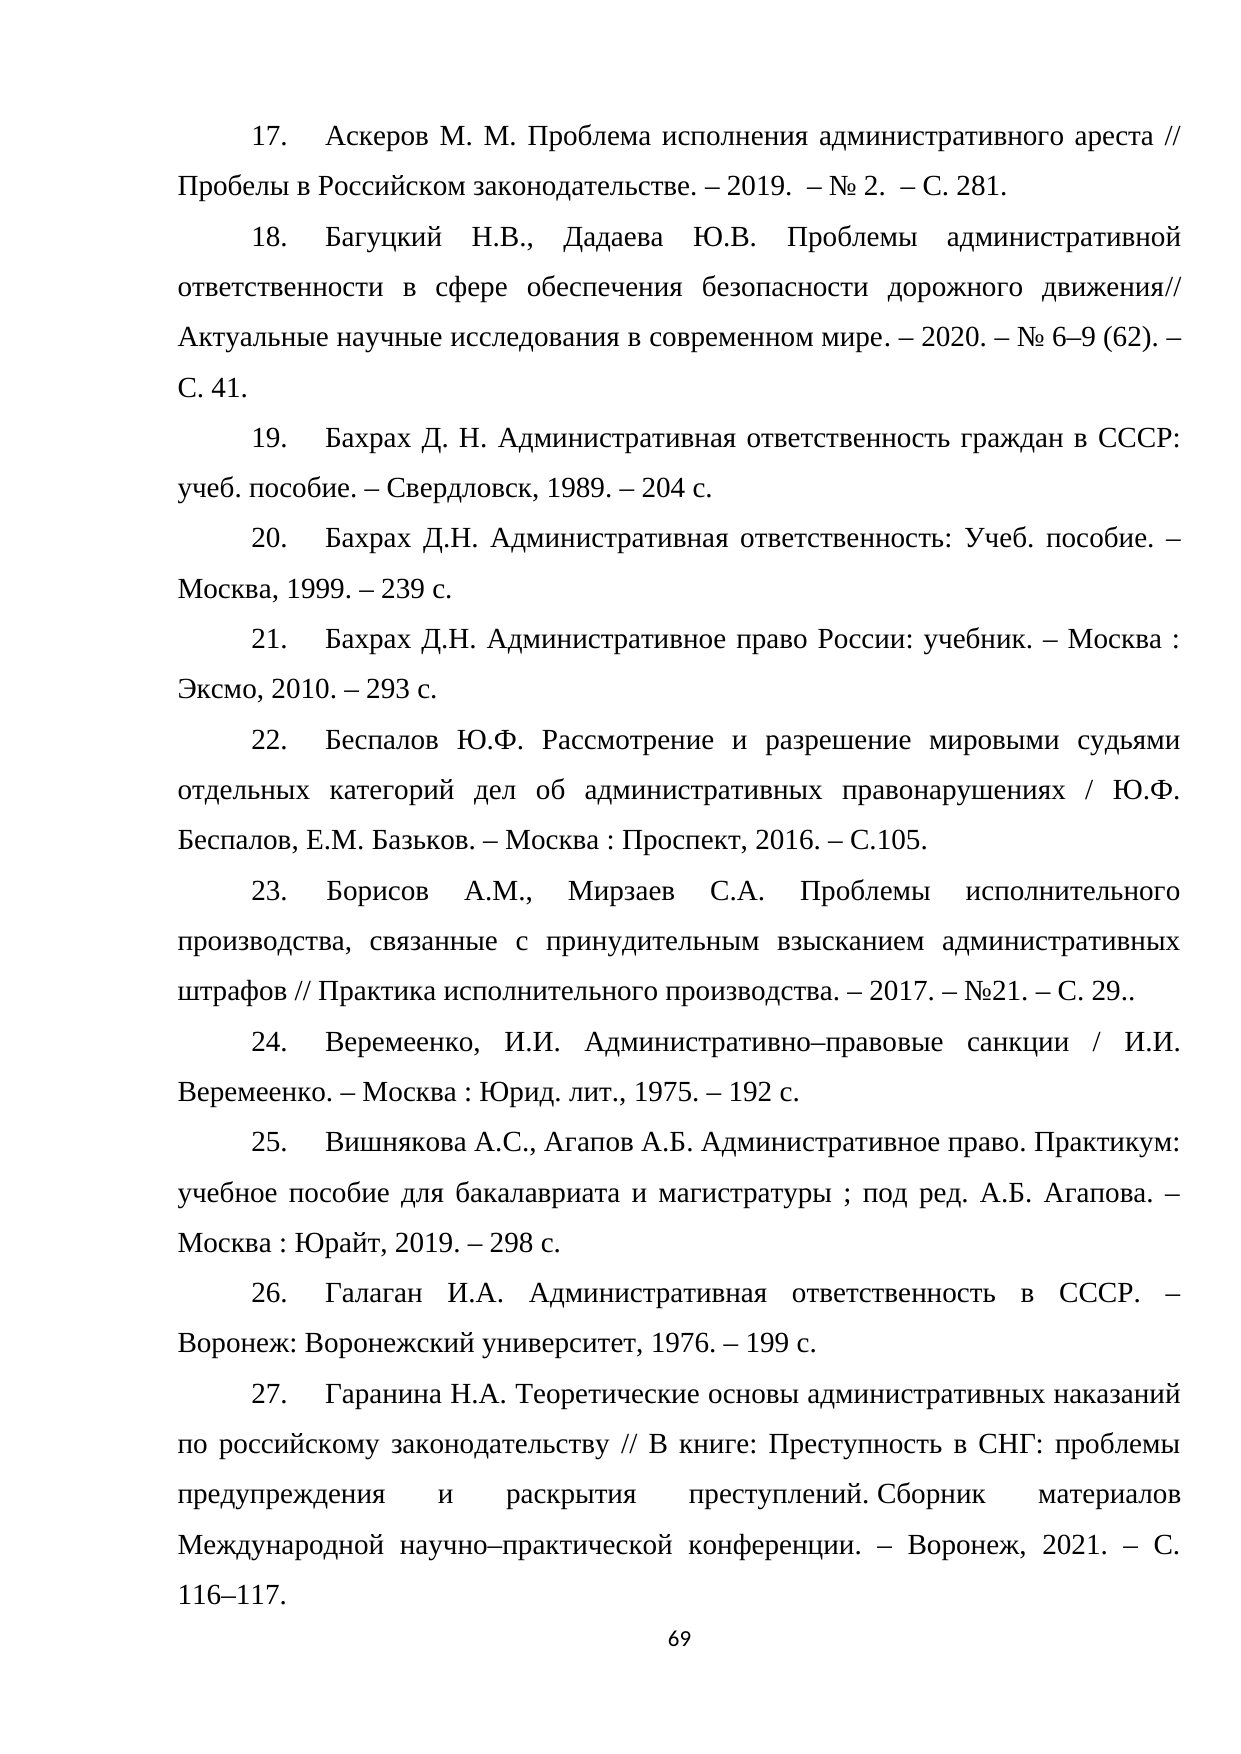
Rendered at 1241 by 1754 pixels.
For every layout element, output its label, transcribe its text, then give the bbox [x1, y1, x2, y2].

list Бахрах Д.Н. Административное право России: учебник. – Москва : Эксмо, 2010. – 293 с. [177, 621, 1181, 705]
list Гаранина Н.А. Теоретические основы административных наказаний по российскому законодательству // В книге: Преступность в СНГ: проблемы предупреждения и раскрытия преступлений. Сборник материалов Международной научно–практической конференции. – Воронеж, 2021. – С. 116–117. [177, 1376, 1181, 1611]
list Галаган И.А. Административная ответственность в СССР. – Воронеж: Воронежский университет, 1976. – 199 с. [177, 1275, 1181, 1359]
list Вишнякова А.С., Агапов А.Б. Административное право. Практикум: учебное пособие для бакалавриата и магистратуры ; под ред. А.Б. Агапова. – Москва : Юрайт, 2019. – 298 с. [177, 1124, 1181, 1258]
list Аскеров М. М. Проблема исполнения административного ареста // Пробелы в Российском законодательстве. – 2019. – № 2. – С. 281. [177, 118, 1181, 202]
list Бахрах Д.Н. Административная ответственность: Учеб. пособие. – Москва, 1999. – 239 с. [177, 521, 1181, 604]
list Бахрах Д. Н. Административная ответственность граждан в СССР: учеб. пособие. – Свердловск, 1989. – 204 с. [177, 420, 1181, 504]
list Борисов А.М., Мирзаев С.А. Проблемы исполнительного производства, связанные с принудительным взысканием административных штрафов // Практика исполнительного производства. – 2017. – №21. – С. 29.. [177, 873, 1181, 1007]
list Беспалов Ю.Ф. Рассмотрение и разрешение мировыми судьями отдельных категорий дел об административных правонарушениях / Ю.Ф. Беспалов, Е.М. Базьков. – Москва : Проспект, 2016. – С.105. [177, 722, 1181, 856]
list Веремеенко, И.И. Административно–правовые санкции / И.И. Веремеенко. – Москва : Юрид. лит., 1975. – 192 c. [177, 1024, 1181, 1108]
list Багуцкий Н.В., Дадаева Ю.В. Проблемы административной ответственности в сфере обеспечения безопасности дорожного движения// Актуальные научные исследования в современном мире. – 2020. – № 6–9 (62). – С. 41. [177, 219, 1181, 403]
